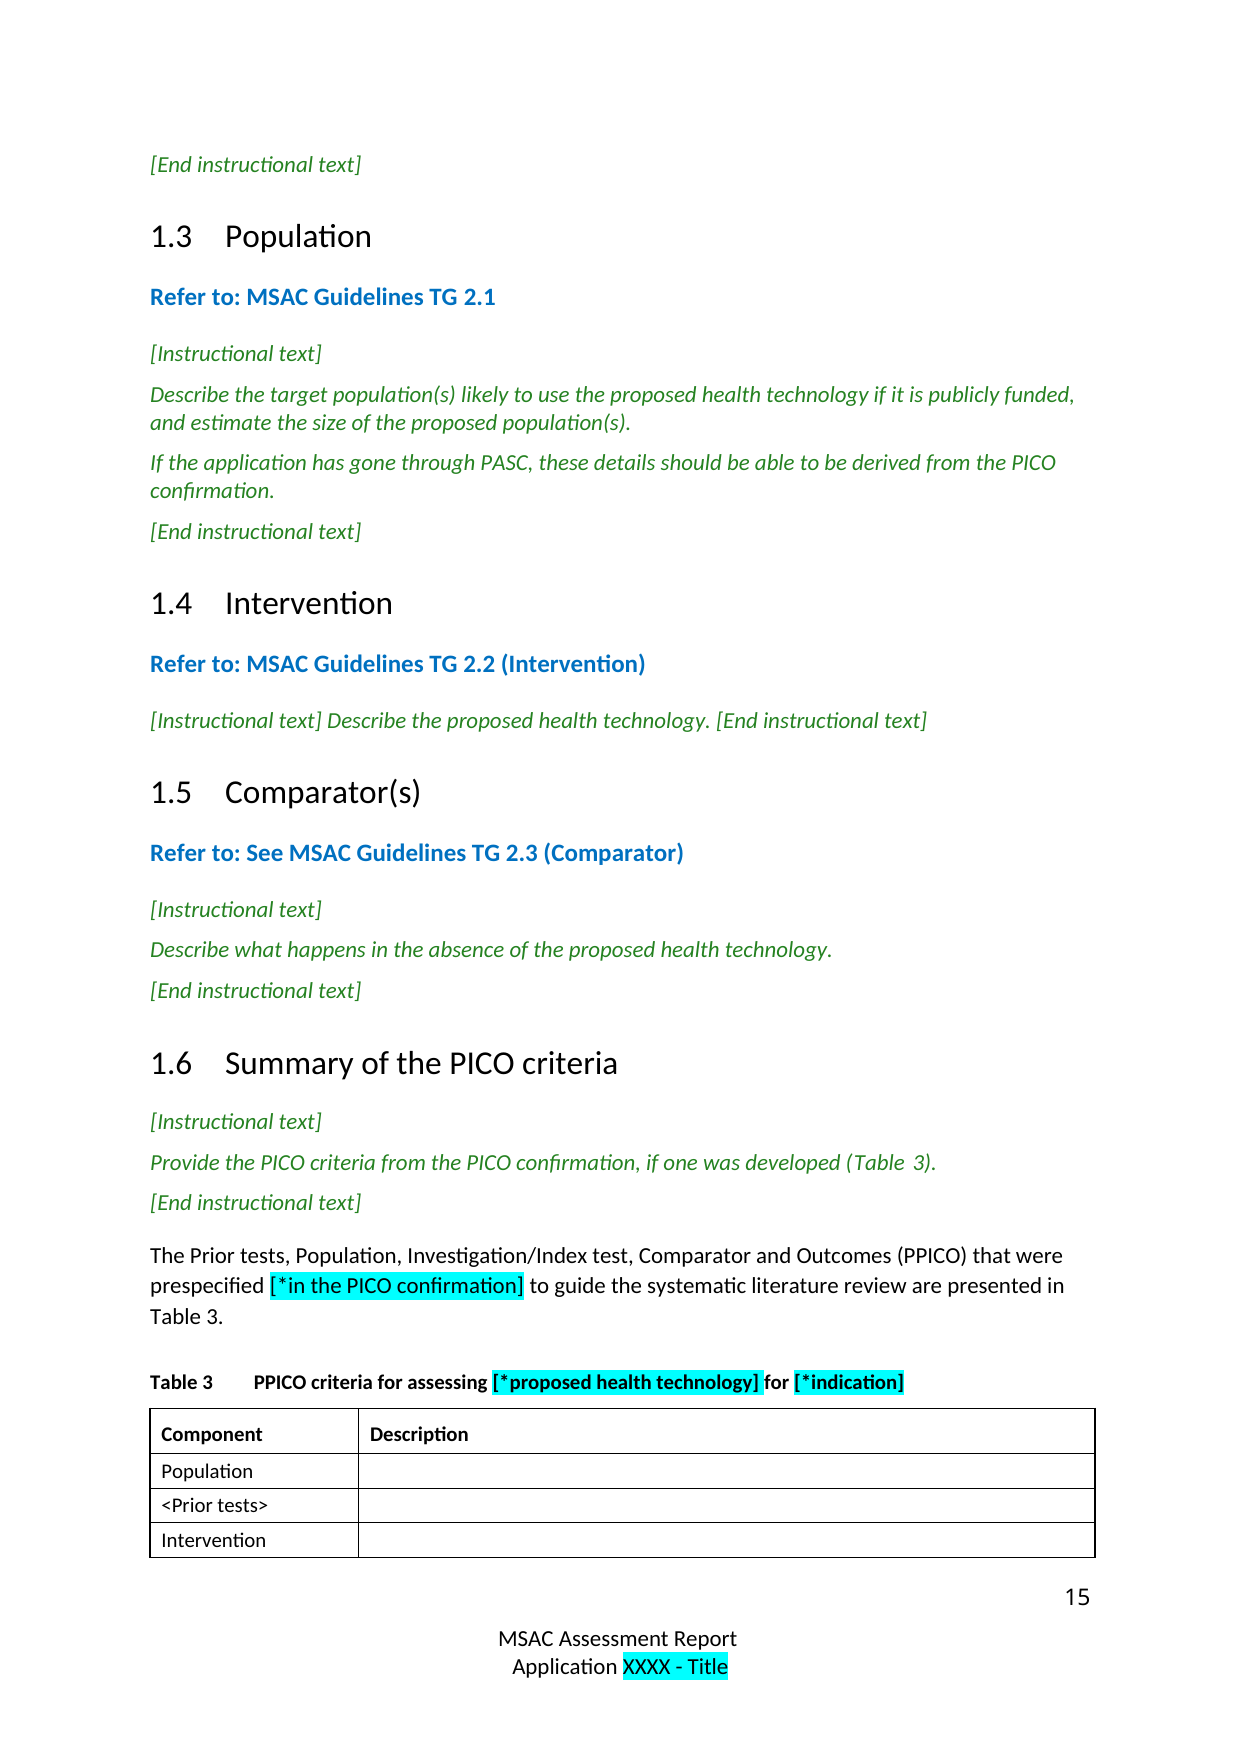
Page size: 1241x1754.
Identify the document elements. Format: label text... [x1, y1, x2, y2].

text [End instructional text] [150, 517, 1090, 545]
text [End instructional text] [150, 1188, 1090, 1216]
text [Instructional text] [150, 1107, 1090, 1135]
text Table 3 PPICO criteria for assessing [*proposed health technology] for [*indication] [150, 1369, 1090, 1395]
text [Instructional text] [150, 339, 1090, 367]
table_cell <Prior tests> [151, 1489, 358, 1522]
subtitle Population [150, 216, 1090, 256]
text [Instructional text] Describe the proposed health technology. [End instructional text] [150, 706, 1090, 734]
text [Instructional text] [150, 895, 1090, 923]
text Describe the target population(s) likely to use the proposed health technology if it is publicly funded, and estimate the size of the proposed population(s). [150, 380, 1090, 436]
table_cell Population [151, 1454, 358, 1487]
text The Prior tests, Population, Investigation/Index test, Comparator and Outcomes (PPICO) that were prespecified [*in the PICO confirmation] to guide the systematic literature review are presented in Table 15. [150, 1241, 1090, 1330]
table_cell [359, 1523, 1094, 1557]
text Describe what happens in the absence of the proposed health technology. [150, 936, 1090, 964]
text Refer to: MSAC Guidelines TG 2.2 (Intervention) [150, 648, 1090, 678]
text Provide the PICO criteria from the PICO confirmation, if one was developed (Table 15). [150, 1148, 1090, 1176]
subtitle Intervention [150, 582, 1090, 623]
text If the application has gone through PASC, these details should be able to be derived from the PICO confirmation. [150, 448, 1090, 504]
text [End instructional text] [150, 976, 1090, 1004]
table_header Component [151, 1409, 358, 1453]
subtitle Summary of the PICO criteria [150, 1042, 1090, 1082]
text Refer to: MSAC Guidelines TG 2.1 [150, 281, 1090, 312]
table_header Description [359, 1409, 1094, 1453]
table_cell Intervention [151, 1523, 358, 1557]
text [End instructional text] [150, 150, 1090, 178]
table_cell [359, 1489, 1094, 1522]
subtitle Comparator(s) [150, 771, 1090, 812]
text Refer to: See MSAC Guidelines TG 2.3 (Comparator) [150, 837, 1090, 868]
table_cell [359, 1454, 1094, 1487]
